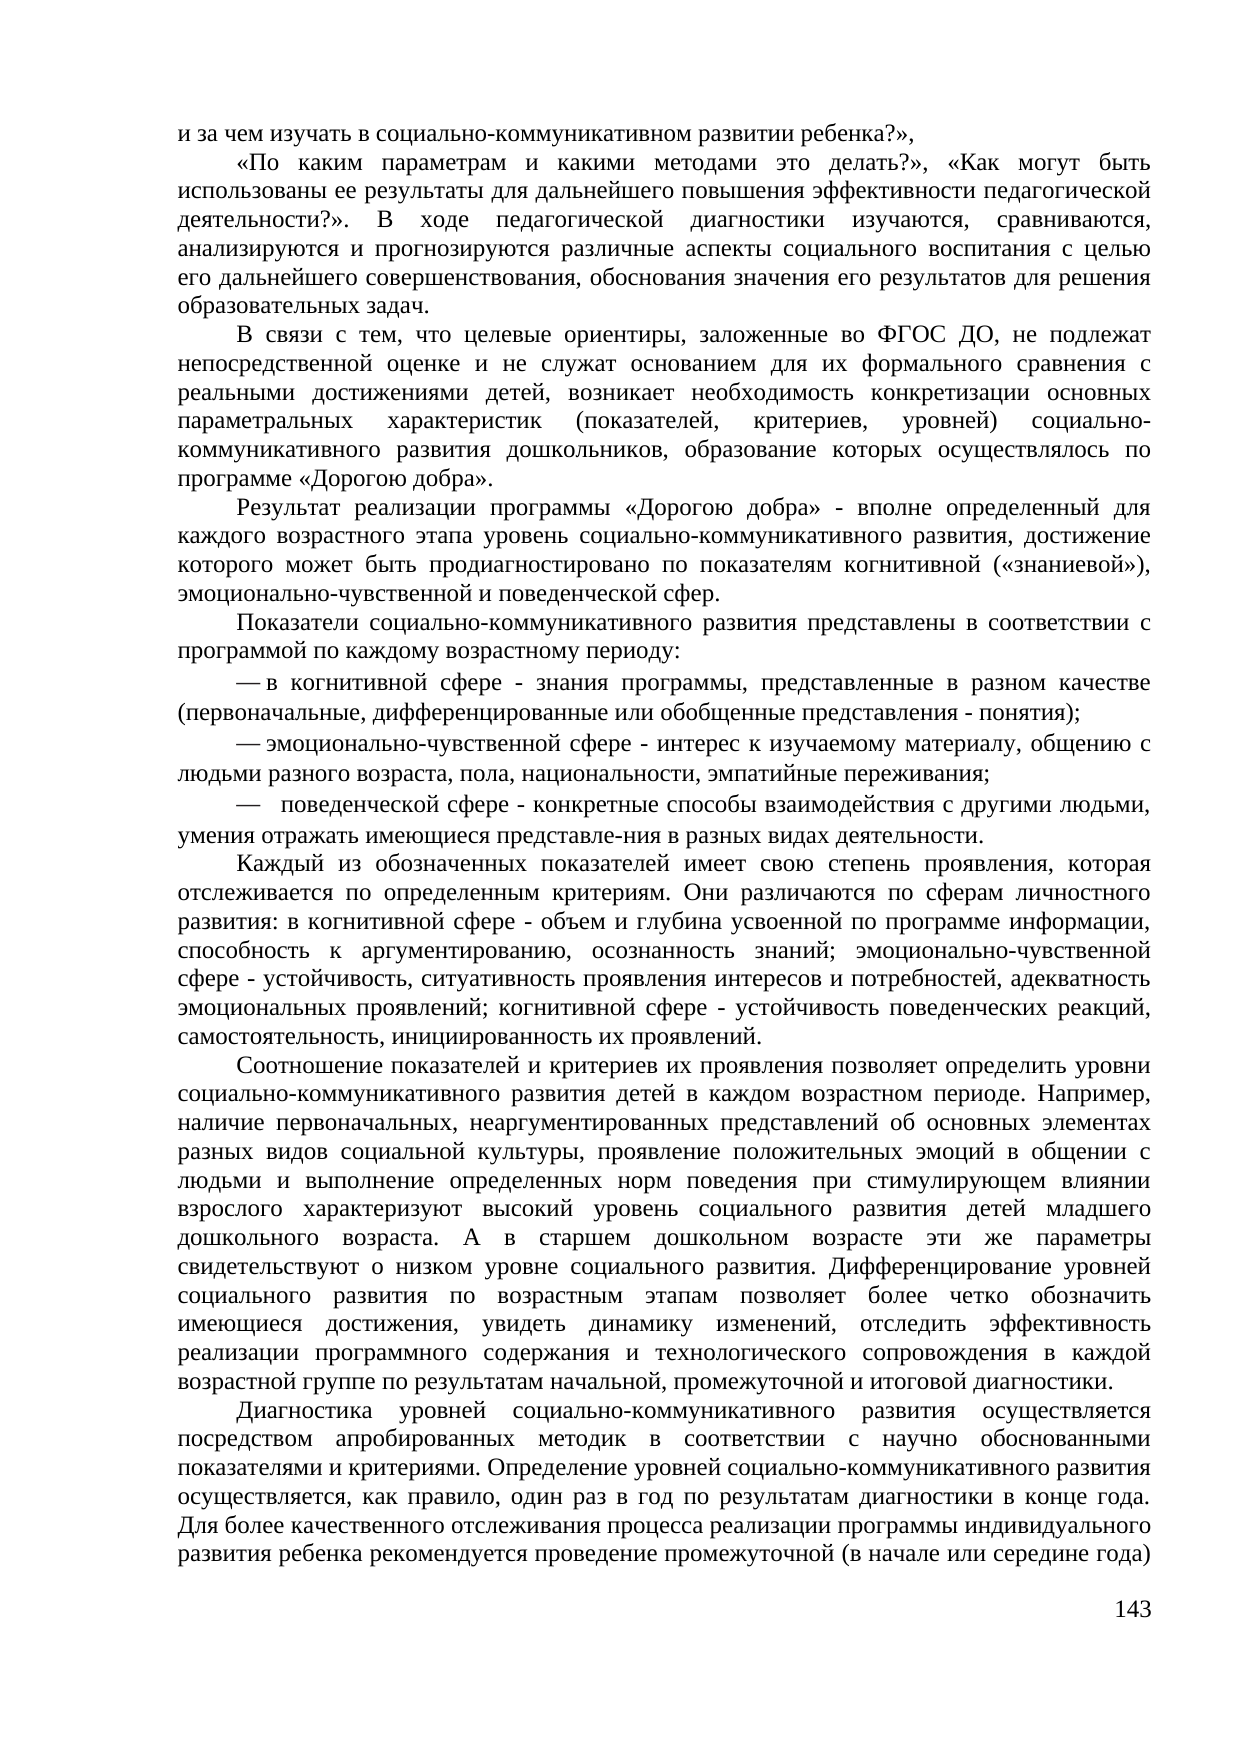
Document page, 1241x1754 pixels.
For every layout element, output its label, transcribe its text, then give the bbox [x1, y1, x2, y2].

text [177, 118, 1152, 147]
list поведенческой сфере - конкретные способы взаимодействия с другими людьми, умения отражать имеющиеся представле-ния в разных видах деятельности. [177, 787, 1152, 848]
text В связи с тем, что целевые ориентиры, заложенные во ФГОС ДО, не подлежат непосредственной оценке и не служат основанием для их формального сравнения с реальными достижениями детей, возникает необходимость конкретизации основных параметральных характеристик (показателей, критериев, уровней) социально-коммуникативного развития дошкольников, образование которых осуществлялось по программе «Дорогою добра». [177, 319, 1152, 492]
text Соотношение показателей и критериев их проявления позволяет определить уровни социально-коммуникативного развития детей в каждом возрастном периоде. Например, наличие первоначальных, неаргументированных представлений об основных элементах разных видов социальной культуры, проявление положительных эмоций в общении с людьми и выполнение определенных норм поведения при стимулирующем влиянии взрослого характеризуют высокий уровень социального развития детей младшего дошкольного возраста. А в старшем дошкольном возрасте эти же параметры свидетельствуют о низком уровне социального развития. Дифференцирование уровней социального развития по возрастным этапам позволяет более четко обозначить имеющиеся достижения, увидеть динамику изменений, отследить эффективность реализации программного содержания и технологического сопровождения в каждой возрастной группе по результатам начальной, промежуточной и итоговой диагностики. [177, 1050, 1152, 1395]
list эмоционально-чувственной сфере - интерес к изучаемому материалу, общению с людьми разного возраста, пола, национальности, эмпатийные переживания; [177, 726, 1152, 787]
list в когнитивной сфере - знания программы, представленные в разном качестве (первоначальные, дифференцированные или обобщенные представления - понятия); [177, 664, 1152, 726]
text «По каким параметрам и какими методами это делать?», «Как могут быть использованы ее результаты для дальнейшего повышения эффективности педагогической деятельности?». В ходе педагогической диагностики изучаются, сравниваются, анализируются и прогнозируются различные аспекты социального воспитания с целью его дальнейшего совершенствования, обоснования значения его результатов для решения образовательных задач. [177, 147, 1152, 319]
text Результат реализации программы «Дорогою добра» - вполне определенный для каждого возрастного этапа уровень социально-коммуникативного развития, достижение которого может быть продиагностировано по показателям когнитивной («знаниевой»), эмоционально-чувственной и поведенческой сфер. [177, 492, 1152, 607]
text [177, 1395, 1152, 1567]
text Каждый из обозначенных показателей имеет свою степень проявления, которая отслеживается по определенным критериям. Они различаются по сферам личностного развития: в когнитивной сфере - объем и глубина усвоенной по программе информации, способность к аргументированию, осознанность знаний; эмоционально-чувственной сфере - устойчивость, ситуативность проявления интересов и потребностей, адекватность эмоциональных проявлений; когнитивной сфере - устойчивость поведенческих реакций, самостоятельность, инициированность их проявлений. [177, 848, 1152, 1050]
text Показатели социально-коммуникативного развития представлены в соответствии с программой по каждому возрастному периоду: [177, 607, 1152, 664]
